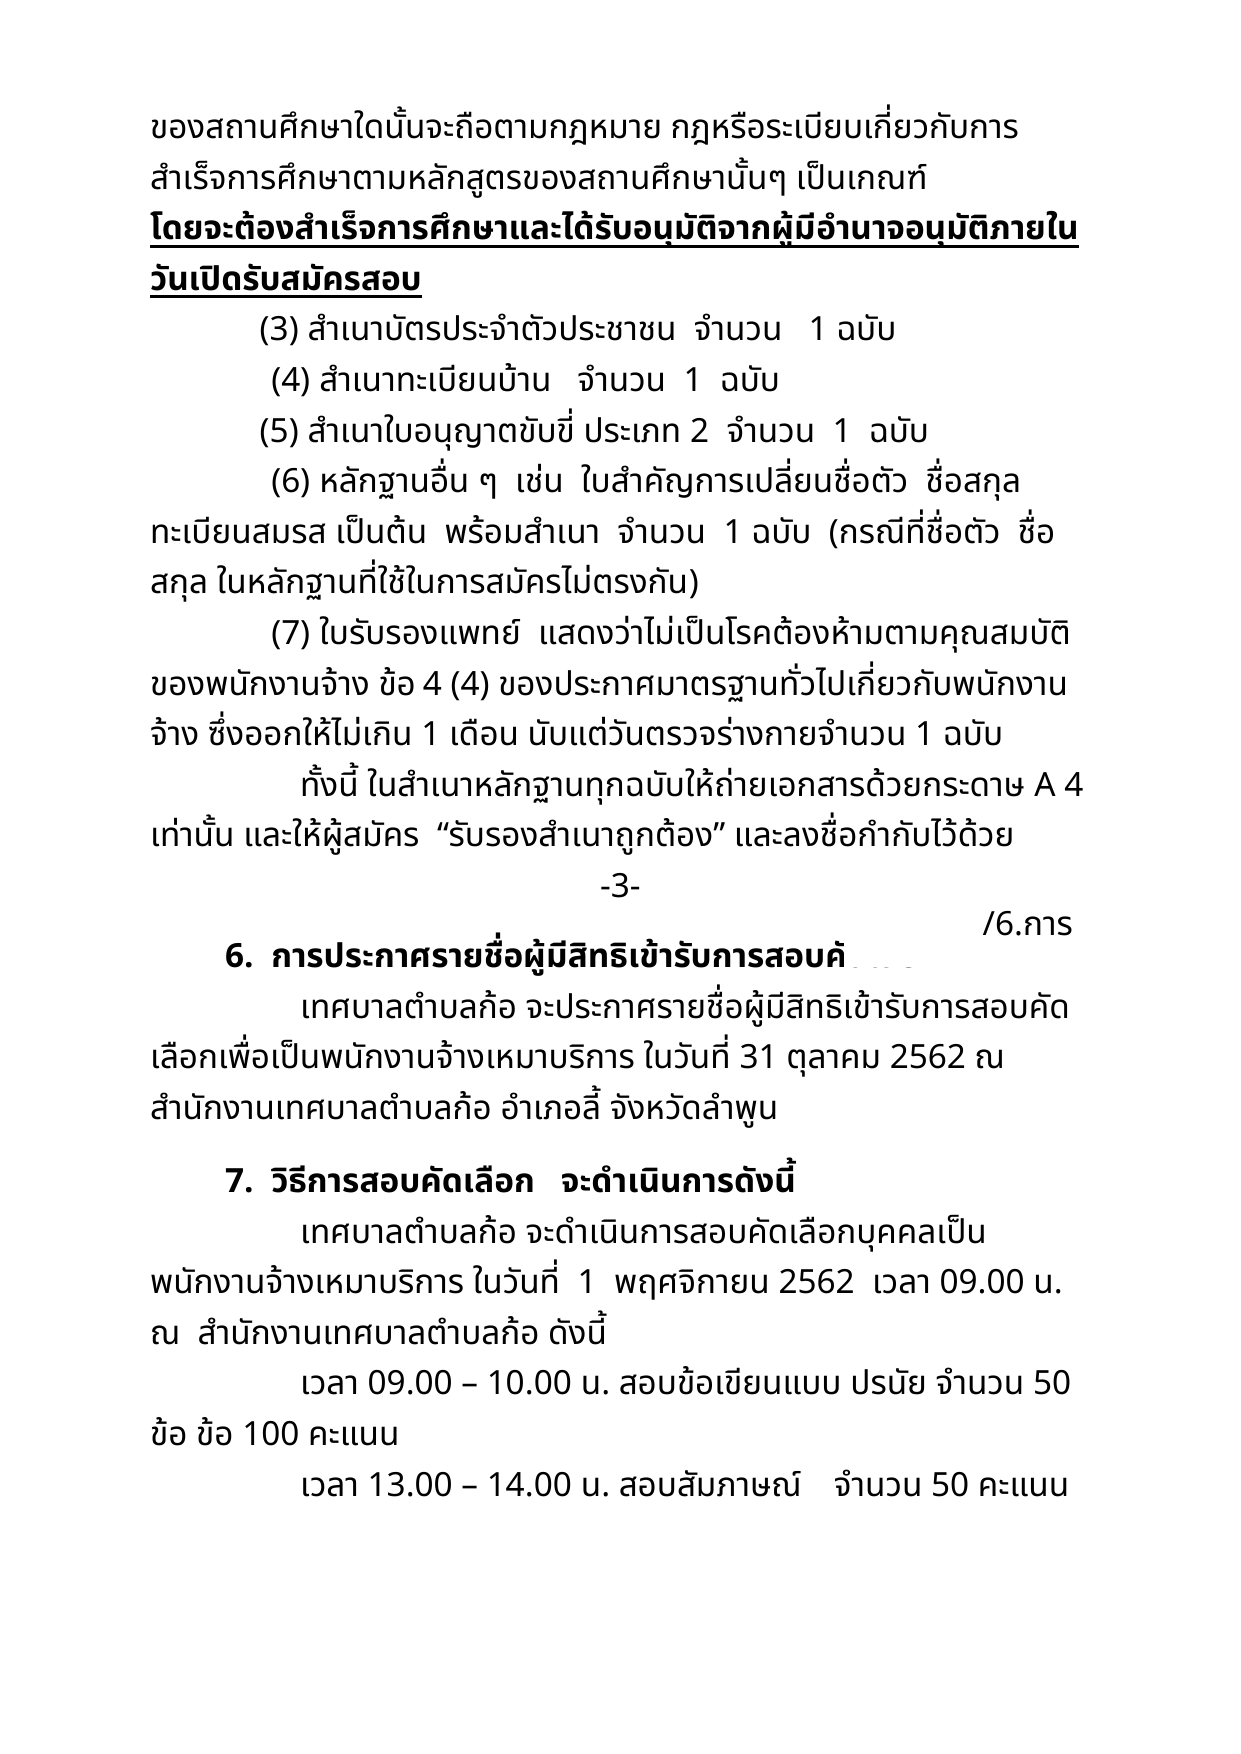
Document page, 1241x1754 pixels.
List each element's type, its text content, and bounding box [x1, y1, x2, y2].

text 6. การประกาศรายชื่อผู้มีสิทธิเข้ารับการสอบคัดเลือก [150, 932, 1090, 983]
text เวลา 09.00 – 10.00 น. สอบข้อเขียนแบบ ปรนัย จำนวน 50 ข้อ ข้อ 100 คะแนน [150, 1359, 1090, 1460]
text (4) สำเนาทะเบียนบ้าน จำนวน 1 ฉบับ [150, 356, 1090, 406]
text 7. วิธีการสอบคัดเลือก จะดำเนินการดังนี้ [150, 1157, 1090, 1208]
text (5) สำเนาใบอนุญาตขับขี่ ประเภท 2 จำนวน 1 ฉบับ [150, 406, 1090, 457]
text (6) หลักฐานอื่น ๆ เช่น ใบสำคัญการเปลี่ยนชื่อตัว ชื่อสกุล ทะเบียนสมรส เป็นต้น พร้อมสำเนา จำนวน 1 ฉบับ (กรณีที่ชื่อตัว ชื่อสกุล ในหลักฐานที่ใช้ในการสมัครไม่ตรงกัน) [150, 457, 1090, 609]
text เทศบาลตำบลก้อ จะประกาศรายชื่อผู้มีสิทธิเข้ารับการสอบคัดเลือกเพื่อเป็นพนักงานจ้างเหมาบริการ ในวันที่ 31 ตุลาคม 2562 ณ สำนักงานเทศบาลตำบลก้อ อำเภอลี้ จังหวัดลำพูน [150, 983, 1090, 1134]
text ทั้งนี้ ในสำเนาหลักฐานทุกฉบับให้ถ่ายเอกสารด้วยกระดาษ A 4 เท่านั้น และให้ผู้สมัคร “รับรองสำเนาถูกต้อง” และลงชื่อกำกับไว้ด้วย [150, 761, 1090, 862]
text โดยจะต้องสำเร็จการศึกษาและได้รับอนุมัติจากผู้มีอำนาจอนุมัติภายในวันเปิดรับสมัครสอบ [150, 204, 1090, 305]
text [150, 103, 1090, 204]
text เวลา 13.00 – 14.00 น. สอบสัมภาษณ์ จำนวน 50 คะแนน [150, 1460, 1090, 1511]
text (7) ใบรับรองแพทย์ แสดงว่าไม่เป็นโรคต้องห้ามตามคุณสมบัติของพนักงานจ้าง ข้อ4 (4) ของประกาศมาตรฐานทั่วไปเกี่ยวกับพนักงานจ้าง ซึ่งออกให้ไม่เกิน 1 เดือน นับแต่วันตรวจร่างกายจำนวน 1 ฉบับ [150, 609, 1090, 761]
text (3) สำเนาบัตรประจำตัวประชาชน จำนวน 1 ฉบับ [150, 305, 1090, 356]
text เทศบาลตำบลก้อ จะดำเนินการสอบคัดเลือกบุคคลเป็นพนักงานจ้างเหมาบริการ ในวันที่ 1 พฤศจิกายน 2562 เวลา 09.00 น. ณ สำนักงานเทศบาลตำบลก้อ ดังนี้ [150, 1208, 1090, 1359]
text -3- [150, 862, 1090, 907]
